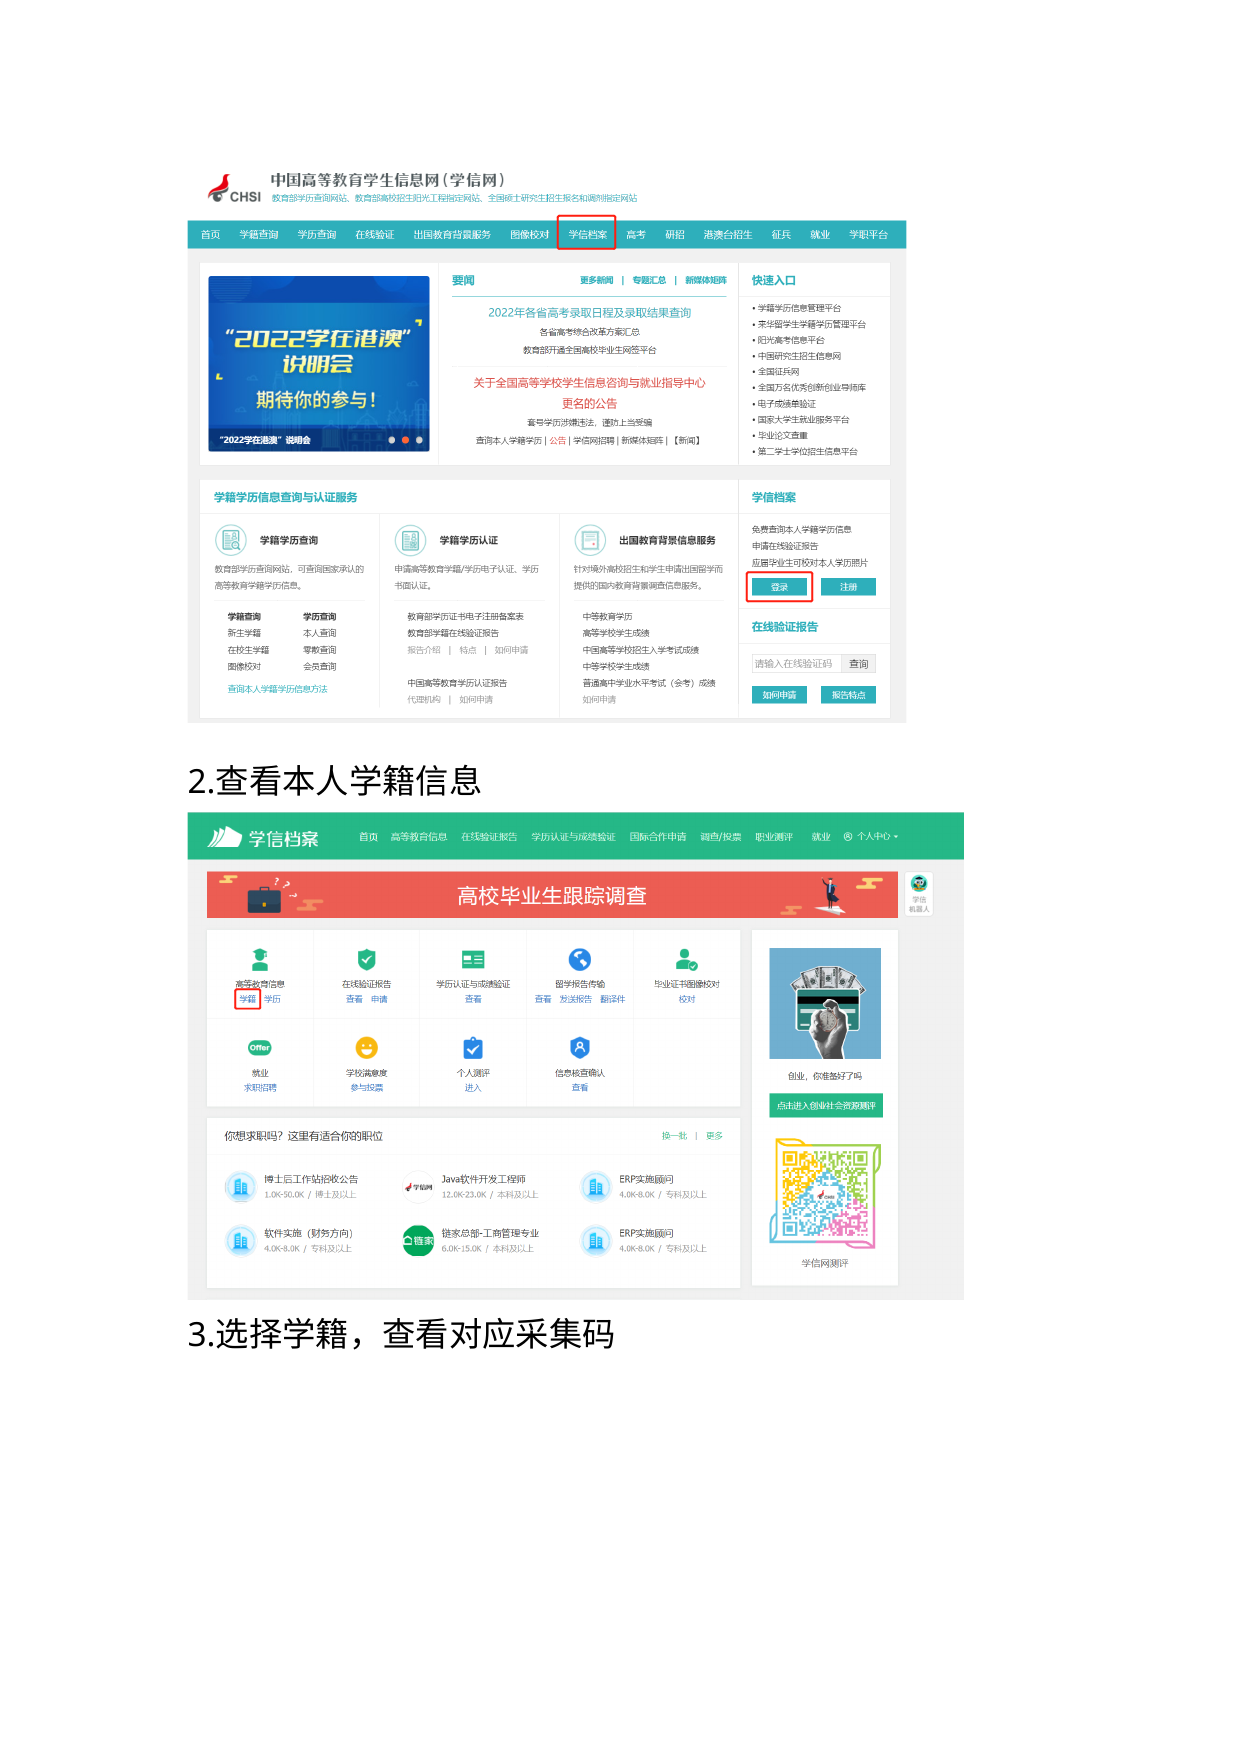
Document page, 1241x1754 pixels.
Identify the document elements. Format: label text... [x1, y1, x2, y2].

text 2.查看本人学籍信息 [187, 747, 1053, 812]
picture [187, 162, 907, 723]
text 3.选择学籍，查看对应采集码 [187, 1299, 1053, 1364]
picture [187, 812, 964, 1300]
